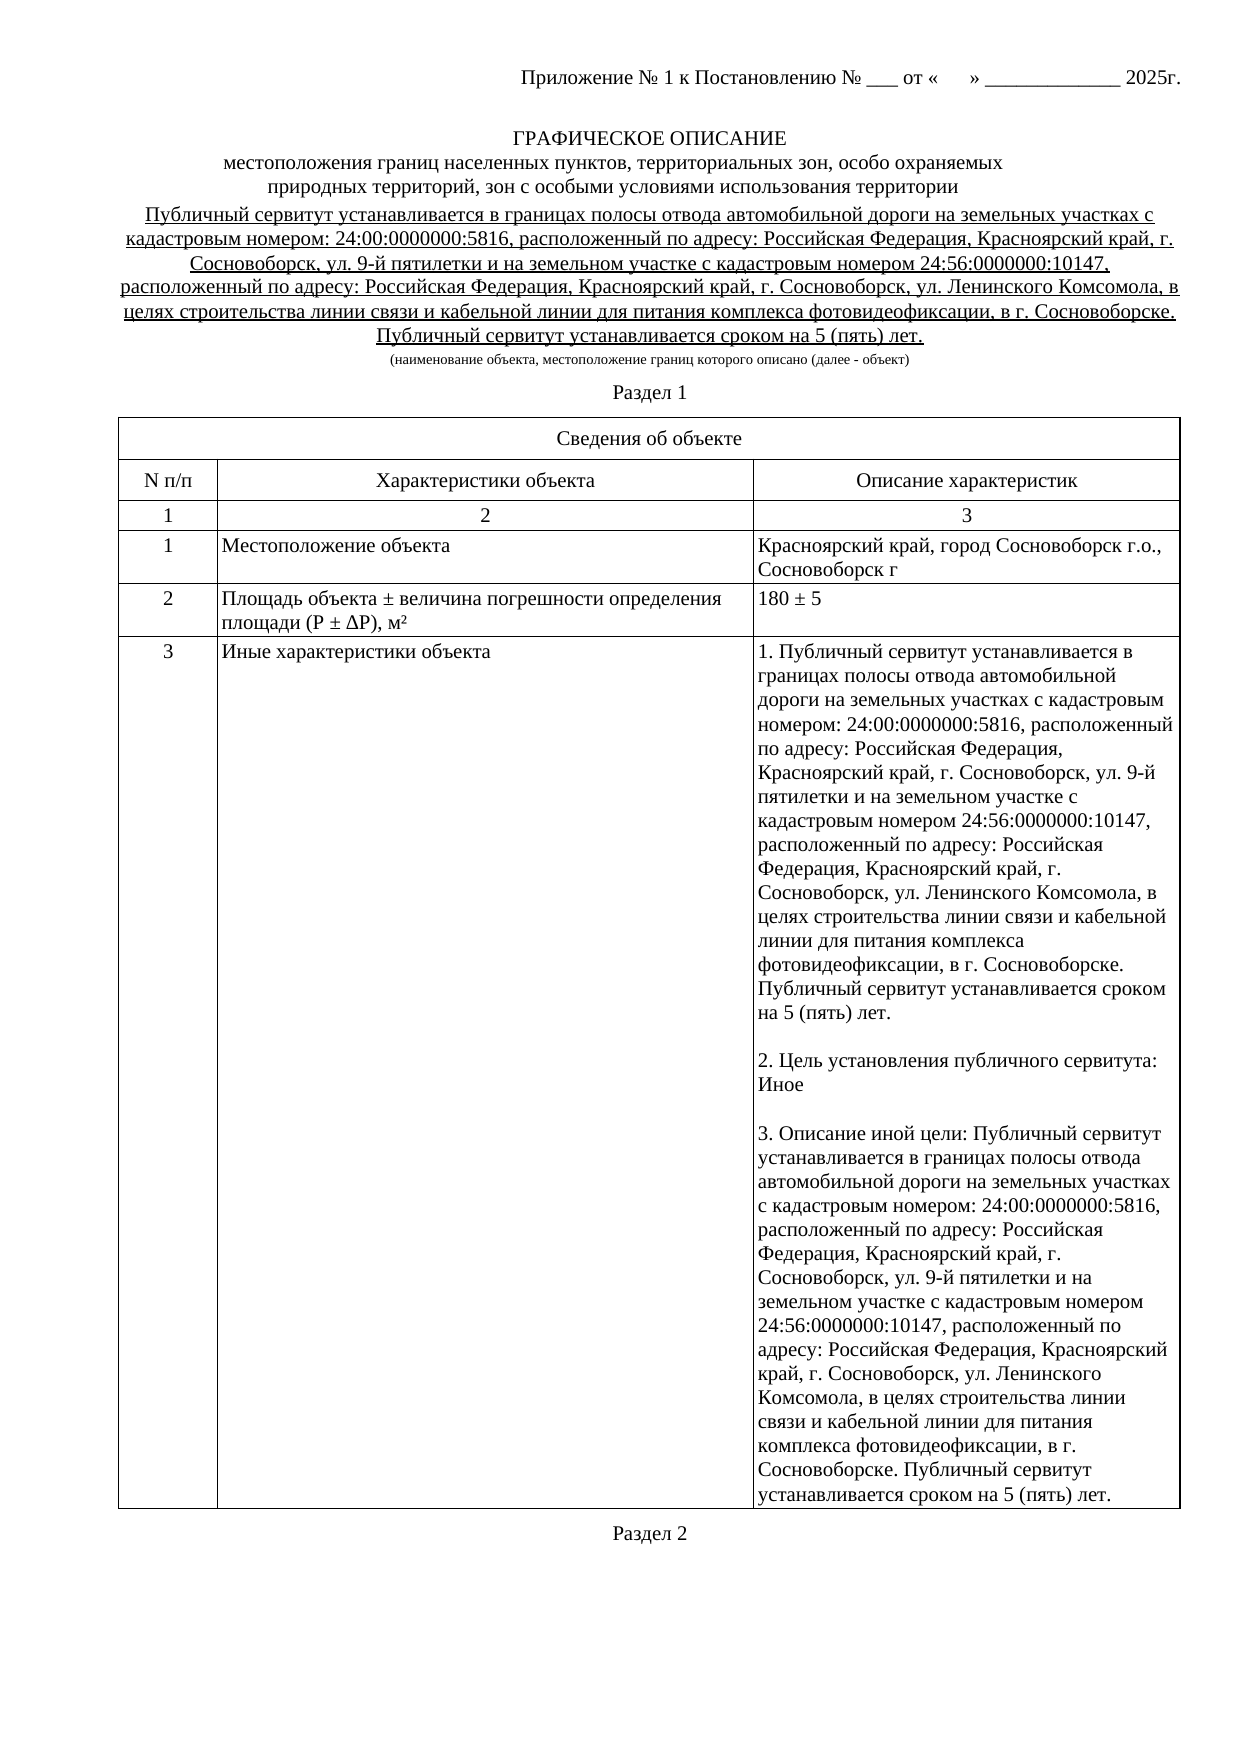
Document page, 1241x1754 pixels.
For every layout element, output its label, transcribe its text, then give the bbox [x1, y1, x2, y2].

text Раздел 1 [118, 380, 1181, 404]
table_cell 2 [218, 501, 753, 529]
table_cell 3 [119, 637, 217, 1508]
table_cell 1. Публичный сервитут устанавливается в границах полосы отвода автомобильной дороги на земельных участках с кадастровым номером: 24:00:0000000:5816, расположенный по адресу: Российская Федерация, Красноярский край, г. Сосновоборск, ул. 9-й пятилетки и на земельном участке с кадастровым номером 24:56:0000000:10147, расположенный по адресу: Российская Федерация, Красноярский край, г. Сосновоборск, ул. Ленинского Комсомола, в целях строительства линии связи и кабельной линии для питания комплекса фотовидеофиксации, в г. Сосновоборске. Публичный сервитут устанавливается сроком на 5 (пять) лет. 2. Цель установления публичного сервитута: Иное 3. Описание иной цели: Публичный сервитут устанавливается в границах полосы отвода автомобильной дороги на земельных участках с кадастровым номером: 24:00:0000000:5816, расположенный по адресу: Российская Федерация, Красноярский край, г. Сосновоборск, ул. 9-й пятилетки и на земельном участке с кадастровым номером 24:56:0000000:10147, расположенный по адресу: Российская Федерация, Красноярский край, г. Сосновоборск, ул. Ленинского Комсомола, в целях строительства линии связи и кабельной линии для питания комплекса фотовидеофиксации, в г. Сосновоборске. Публичный сервитут устанавливается сроком на 5 (пять) лет. [754, 637, 1179, 1508]
text (наименование объекта, местоположение границ которого описано (далее - объект) [118, 351, 1181, 368]
table_cell 1 [119, 501, 217, 529]
table_cell 3 [754, 501, 1179, 529]
table_cell Площадь объекта ± величина погрешности определения площади (P ± ∆P), м² [218, 584, 753, 636]
text Приложение № 1 к Постановлению № ___ от « » _____________ 2025г. [118, 65, 1181, 89]
table_header Сведения об объекте [119, 418, 1179, 458]
table_cell 1 [119, 531, 217, 583]
table_cell 180 ± 5 [754, 584, 1179, 636]
table_cell Характеристики объекта [218, 460, 753, 500]
table_cell Красноярский край, город Сосновоборск г.о., Сосновоборск г [754, 531, 1179, 583]
table_cell Описание характеристик [754, 460, 1179, 500]
text местоположения границ населенных пунктов, территориальных зон, особо охраняемых природных территорий, зон с особыми условиями использования территории [222, 150, 1005, 198]
table_cell Местоположение объекта [218, 531, 753, 583]
table_cell N п/п [119, 460, 217, 500]
table_cell 2 [119, 584, 217, 636]
text Публичный сервитут устанавливается в границах полосы отвода автомобильной дороги на земельных участках с кадастровым номером: 24:00:0000000:5816, расположенный по адресу: Российская Федерация, Красноярский край, г. Сосновоборск, ул. 9-й пятилетки и на земельном участке с кадастровым номером 24:56:0000000:10147, расположенный по адресу: Российская Федерация, Красноярский край, г. Сосновоборск, ул. Ленинского Комсомола, в целях строительства линии связи и кабельной линии для питания комплекса фотовидеофиксации, в г. Сосновоборске. Публичный сервитут устанавливается сроком на 5 (пять) лет. [118, 202, 1181, 347]
text Раздел 2 [118, 1521, 1181, 1545]
text ГРАФИЧЕСКОЕ ОПИСАНИЕ [118, 126, 1181, 150]
table_cell Иные характеристики объекта [218, 637, 753, 1508]
